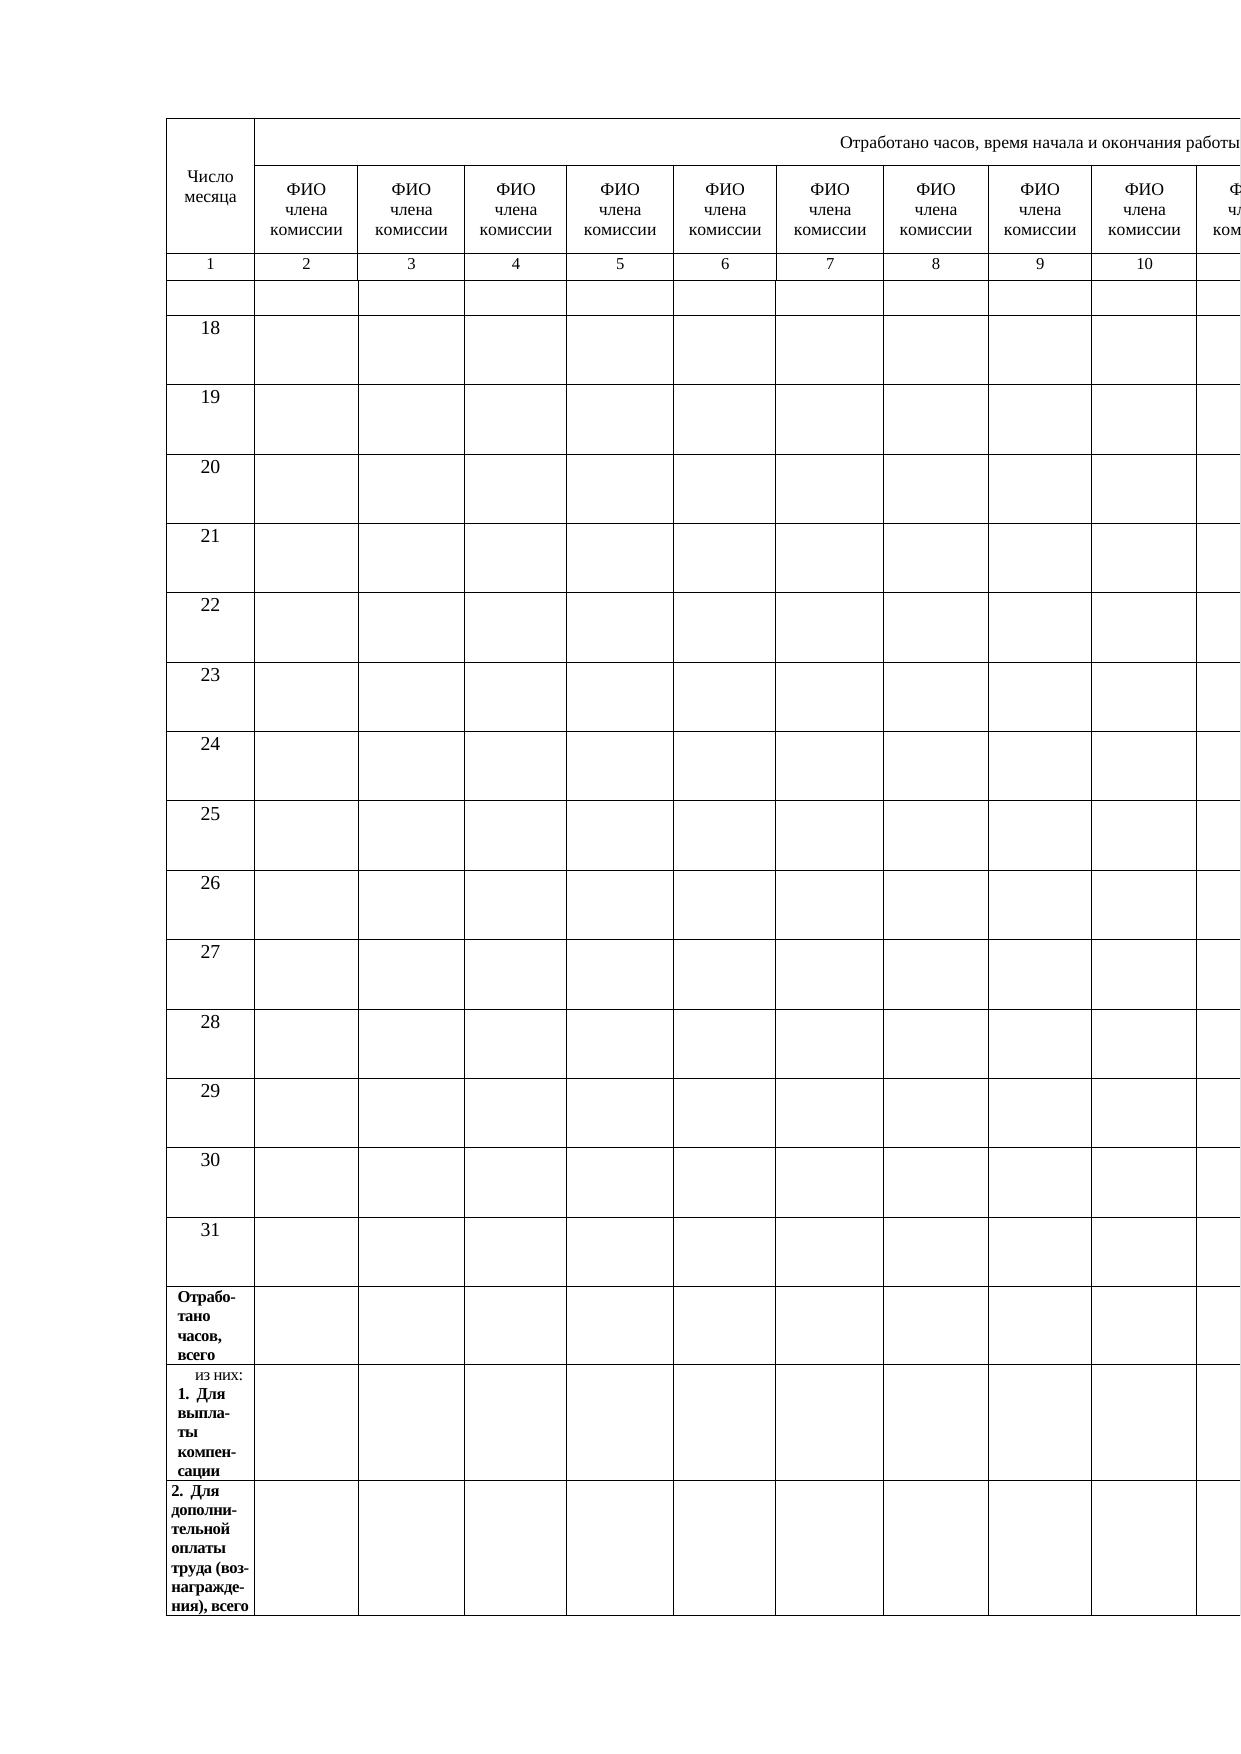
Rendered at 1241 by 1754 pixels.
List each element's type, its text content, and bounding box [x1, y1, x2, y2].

table_cell 27 [167, 940, 254, 1008]
table_cell ФИО члена комиссии [989, 166, 1091, 253]
table_cell [359, 1148, 464, 1217]
table_cell [465, 593, 566, 662]
table_cell [359, 1079, 464, 1147]
table_cell [989, 732, 1091, 800]
table_cell [255, 1287, 358, 1364]
table_cell [359, 524, 464, 592]
table_cell [465, 316, 566, 384]
table_cell [776, 524, 883, 592]
table_cell [567, 1287, 673, 1364]
table_cell [776, 316, 883, 384]
table_cell 19 [167, 385, 254, 453]
table_cell [255, 593, 358, 662]
table_cell [359, 316, 464, 384]
table_cell 2. Для дополни-тельной оплаты труда (воз- награжде-ния), всего [167, 1481, 254, 1615]
table_cell [465, 663, 566, 731]
table_cell Отрабо- тано часов, всего [167, 1287, 254, 1364]
table_cell 7 [777, 254, 883, 279]
table_cell [989, 1218, 1091, 1286]
table_cell [989, 1079, 1091, 1147]
table_cell [359, 663, 464, 731]
table_cell [255, 316, 358, 384]
table_cell [1092, 455, 1196, 523]
table_cell 31 [167, 1218, 254, 1286]
table_cell [884, 663, 988, 731]
table_cell [1092, 385, 1196, 453]
table_cell [674, 1079, 775, 1147]
table_cell [674, 524, 775, 592]
table_cell [989, 524, 1091, 592]
table_cell [674, 732, 775, 800]
table_cell 25 [167, 801, 254, 870]
table_cell [1197, 1287, 1240, 1364]
table_cell [567, 1010, 673, 1078]
table_cell [674, 1148, 775, 1217]
table_cell [465, 732, 566, 800]
table_cell [359, 455, 464, 523]
table_cell 1 [167, 254, 254, 279]
table_cell [1197, 593, 1240, 662]
table_cell [359, 871, 464, 939]
table_cell ФИО члена комиссии [1092, 166, 1196, 253]
table_cell [465, 1079, 566, 1147]
table_cell ФИО члена комиссии [884, 166, 988, 253]
table_cell [989, 1010, 1091, 1078]
table_cell [255, 1010, 358, 1078]
table_cell [255, 455, 358, 523]
table_cell ФИО члена комиссии [255, 166, 357, 253]
table_cell [674, 801, 775, 870]
table_cell [1092, 281, 1196, 315]
table_cell [884, 593, 988, 662]
table_cell [989, 1365, 1091, 1480]
table_cell [465, 940, 566, 1008]
table_cell [1092, 1148, 1196, 1217]
table_cell [989, 1148, 1091, 1217]
table_cell [776, 593, 883, 662]
table_cell [567, 1148, 673, 1217]
table_cell 5 [567, 254, 673, 279]
table_cell [989, 385, 1091, 453]
table_cell [989, 871, 1091, 939]
table_cell [776, 281, 883, 315]
table_cell [1197, 455, 1240, 523]
table_cell ФИО члена комиссии [567, 166, 673, 253]
table_cell [567, 732, 673, 800]
table_cell [567, 524, 673, 592]
table_cell [255, 524, 358, 592]
table_cell [884, 1365, 988, 1480]
table_cell [465, 1010, 566, 1078]
table_cell [1197, 732, 1240, 800]
table_cell [1092, 524, 1196, 592]
table_cell [255, 281, 358, 315]
table_cell [776, 871, 883, 939]
table_cell [255, 1079, 358, 1147]
table_cell [674, 281, 775, 315]
table_cell [989, 1287, 1091, 1364]
table_cell [884, 281, 988, 315]
table_cell [465, 455, 566, 523]
table_cell [884, 801, 988, 870]
table_cell [989, 593, 1091, 662]
table_cell [1092, 316, 1196, 384]
table_cell [255, 940, 358, 1008]
table_cell [465, 1365, 566, 1480]
table_cell [567, 281, 673, 315]
table_cell [776, 455, 883, 523]
table_cell 17 [167, 281, 254, 315]
table_cell [359, 1481, 464, 1615]
table_cell [884, 1481, 988, 1615]
table_cell [884, 385, 988, 453]
table_cell [884, 871, 988, 939]
table_cell [359, 385, 464, 453]
table_header Отработано часов, время начала и окончания работы [255, 119, 1240, 164]
table_cell 23 [167, 663, 254, 731]
table_cell [255, 1365, 358, 1480]
table_cell [567, 593, 673, 662]
table_cell [989, 316, 1091, 384]
table_cell ФИО члена комиссии [777, 166, 883, 253]
table_cell [674, 385, 775, 453]
table_cell [567, 1365, 673, 1480]
table_cell [465, 801, 566, 870]
table_cell [359, 1218, 464, 1286]
table_cell ФИО члена комиссии [674, 166, 776, 253]
table_cell 30 [167, 1148, 254, 1217]
table_cell [674, 663, 775, 731]
table_cell [884, 1148, 988, 1217]
table_cell [255, 1481, 358, 1615]
table_cell 4 [465, 254, 566, 279]
table_cell [674, 1365, 775, 1480]
table_cell 10 [1092, 254, 1196, 279]
table_cell [567, 385, 673, 453]
table_cell ФИО члена комиссии [358, 166, 464, 253]
table_cell [989, 663, 1091, 731]
table_cell [465, 281, 566, 315]
table_cell 6 [674, 254, 776, 279]
table_cell [776, 732, 883, 800]
table_cell [1197, 663, 1240, 731]
table_cell [776, 385, 883, 453]
table_cell [989, 940, 1091, 1008]
table_cell [1092, 1079, 1196, 1147]
table_cell [1197, 1010, 1240, 1078]
table_cell [1092, 732, 1196, 800]
table_cell [1092, 663, 1196, 731]
table_cell [776, 1287, 883, 1364]
table_cell [359, 1365, 464, 1480]
table_cell [674, 455, 775, 523]
table_cell [776, 940, 883, 1008]
table_cell [359, 593, 464, 662]
table_cell [1092, 1010, 1196, 1078]
table_cell [567, 1481, 673, 1615]
table_cell [674, 1218, 775, 1286]
table_cell [359, 940, 464, 1008]
table_cell [255, 801, 358, 870]
table_cell ФИО члена комиссии [465, 166, 566, 253]
table_cell [1197, 1365, 1240, 1480]
table_cell [1092, 801, 1196, 870]
table_cell [776, 1079, 883, 1147]
table_cell [465, 1148, 566, 1217]
table_cell [255, 385, 358, 453]
table_cell [1092, 940, 1196, 1008]
table_cell [1197, 1079, 1240, 1147]
table_cell [567, 663, 673, 731]
table_cell [567, 1218, 673, 1286]
table_cell 8 [884, 254, 988, 279]
table_cell [989, 455, 1091, 523]
table_cell [1197, 316, 1240, 384]
table_cell [255, 871, 358, 939]
table_cell [776, 1010, 883, 1078]
table_cell [567, 801, 673, 870]
table_cell [1197, 524, 1240, 592]
table_cell [465, 871, 566, 939]
table_cell [567, 316, 673, 384]
table_cell [359, 1287, 464, 1364]
table_cell 11 [1197, 254, 1240, 279]
table_cell [674, 1010, 775, 1078]
table_cell [776, 663, 883, 731]
table_cell [1092, 1481, 1196, 1615]
table_cell [674, 871, 775, 939]
table_cell [776, 1481, 883, 1615]
table_cell [884, 1079, 988, 1147]
table_cell 22 [167, 593, 254, 662]
table_cell [674, 316, 775, 384]
table_cell 24 [167, 732, 254, 800]
table_cell [776, 1365, 883, 1480]
table_cell [1197, 281, 1240, 315]
table_cell [255, 1218, 358, 1286]
table_cell [1197, 871, 1240, 939]
table_cell [674, 940, 775, 1008]
table_cell [884, 524, 988, 592]
table_cell [359, 281, 464, 315]
table_cell [1197, 1218, 1240, 1286]
table_cell [884, 1287, 988, 1364]
table_cell [359, 732, 464, 800]
table_cell [255, 1148, 358, 1217]
table_cell [674, 1287, 775, 1364]
table_cell [465, 524, 566, 592]
table_cell [1197, 385, 1240, 453]
table_cell 26 [167, 871, 254, 939]
table_cell [465, 1218, 566, 1286]
table_cell 29 [167, 1079, 254, 1147]
table_cell [255, 732, 358, 800]
table_cell [567, 940, 673, 1008]
table_cell [989, 281, 1091, 315]
table_cell [1092, 593, 1196, 662]
table_cell 9 [989, 254, 1091, 279]
table_cell [884, 1218, 988, 1286]
table_cell 21 [167, 524, 254, 592]
table_cell [776, 1148, 883, 1217]
table_cell [884, 455, 988, 523]
table_cell [359, 801, 464, 870]
table_cell [674, 1481, 775, 1615]
table_cell [465, 385, 566, 453]
table_cell [465, 1481, 566, 1615]
table_cell [465, 1287, 566, 1364]
table_header Число месяца [167, 119, 254, 253]
table_cell [567, 871, 673, 939]
table_cell [884, 732, 988, 800]
table_cell [1197, 940, 1240, 1008]
table_cell [1092, 1218, 1196, 1286]
table_cell [1197, 801, 1240, 870]
table_cell [1197, 1148, 1240, 1217]
table_cell 20 [167, 455, 254, 523]
table_cell [1092, 871, 1196, 939]
table_cell [1092, 1365, 1196, 1480]
table_cell 18 [167, 316, 254, 384]
table_cell [1092, 1287, 1196, 1364]
table_cell [884, 316, 988, 384]
table_cell [1197, 1481, 1240, 1615]
table_cell из них: 1. Для выпла-ты компен-сации [167, 1365, 254, 1480]
table_cell [674, 593, 775, 662]
table_cell [567, 455, 673, 523]
table_cell 3 [358, 254, 464, 279]
table_cell ФИО члена комиссии [1197, 166, 1240, 253]
table_cell [989, 801, 1091, 870]
table_cell 2 [255, 254, 357, 279]
table_cell [989, 1481, 1091, 1615]
table_cell [884, 1010, 988, 1078]
table_cell [776, 1218, 883, 1286]
table_cell [255, 663, 358, 731]
table_cell [776, 801, 883, 870]
table_cell [884, 940, 988, 1008]
table_cell [359, 1010, 464, 1078]
table_cell 28 [167, 1010, 254, 1078]
table_cell [567, 1079, 673, 1147]
